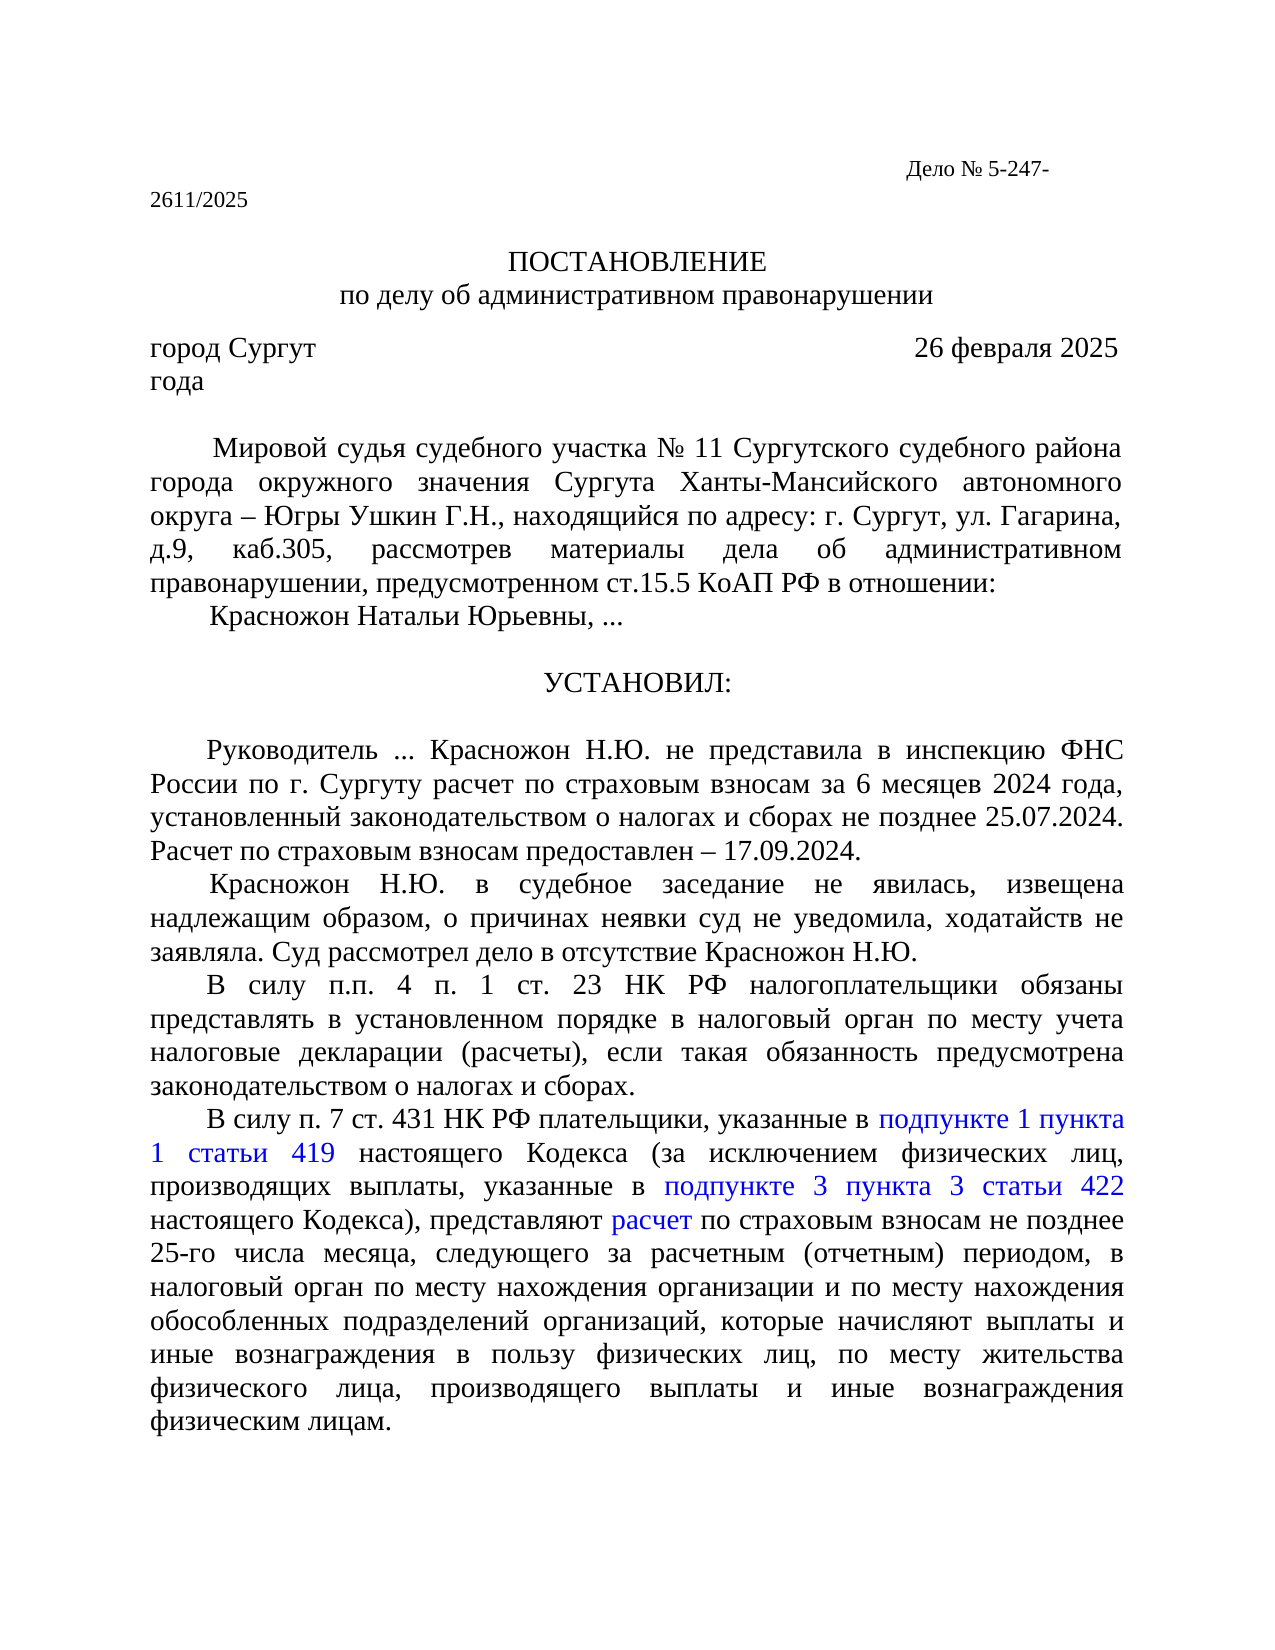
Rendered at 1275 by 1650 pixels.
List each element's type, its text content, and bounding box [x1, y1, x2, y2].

text город Сургут 26 февраля 2025 года [150, 330, 1123, 397]
text Красножон Н.Ю. в судебное заседание не явилась, извещена надлежащим образом, о причинах неявки суд не уведомила, ходатайств не заявляла. Суд рассмотрел дело в отсутствие Красножон Н.Ю. [150, 867, 1125, 967]
text УСТАНОВИЛ: [150, 665, 1125, 699]
text ПОСТАНОВЛЕНИЕ [150, 244, 1125, 277]
text Красножон Натальи Юрьевны, ... [150, 598, 1125, 632]
text Руководитель ... Красножон Н.Ю. не представила в инспекцию ФНС России по г. Сургуту расчет по страховым взносам за 6 месяцев 2024 года, установленный законодательством о налогах и сборах не позднее 25.07.2024. Расчет по страховым взносам предоставлен – 17.09.2024. [150, 732, 1125, 867]
text Мировой судья судебного участка № 11 Сургутского судебного района города окружного значения Сургута Ханты-Мансийского автономного округа – Югры Ушкин Г.Н., находящийся по адресу: г. Сургут, ул. Гагарина, д.9, каб.305, рассмотрев материалы дела об административном правонарушении, предусмотренном ст.15.5 КоАП РФ в отношении: [150, 431, 1123, 598]
text В силу п.п. 4 п. 1 ст. 23 НК РФ налогоплательщики обязаны представлять в установленном порядке в налоговый орган по месту учета налоговые декларации (расчеты), если такая обязанность предусмотрена законодательством о налогах и сборах. [150, 967, 1125, 1101]
text по делу об административном правонарушении [150, 277, 1123, 311]
text В силу п. 7 ст. 431 НК РФ плательщики, указанные в подпункте 1 пункта 1 статьи 419 настоящего Кодекса (за исключением физических лиц, производящих выплаты, указанные в подпункте 3 пункта 3 статьи 422 настоящего Кодекса), представляют расчет по страховым взносам не позднее 25-го числа месяца, следующего за расчетным (отчетным) периодом, в налоговый орган по месту нахождения организации и по месту нахождения обособленных подразделений организаций, которые начисляют выплаты и иные вознаграждения в пользу физических лиц, по месту жительства физического лица, производящего выплаты и иные вознаграждения физическим лицам. [150, 1101, 1125, 1437]
text Дело № 5-247-2611/2025 [150, 150, 1125, 212]
